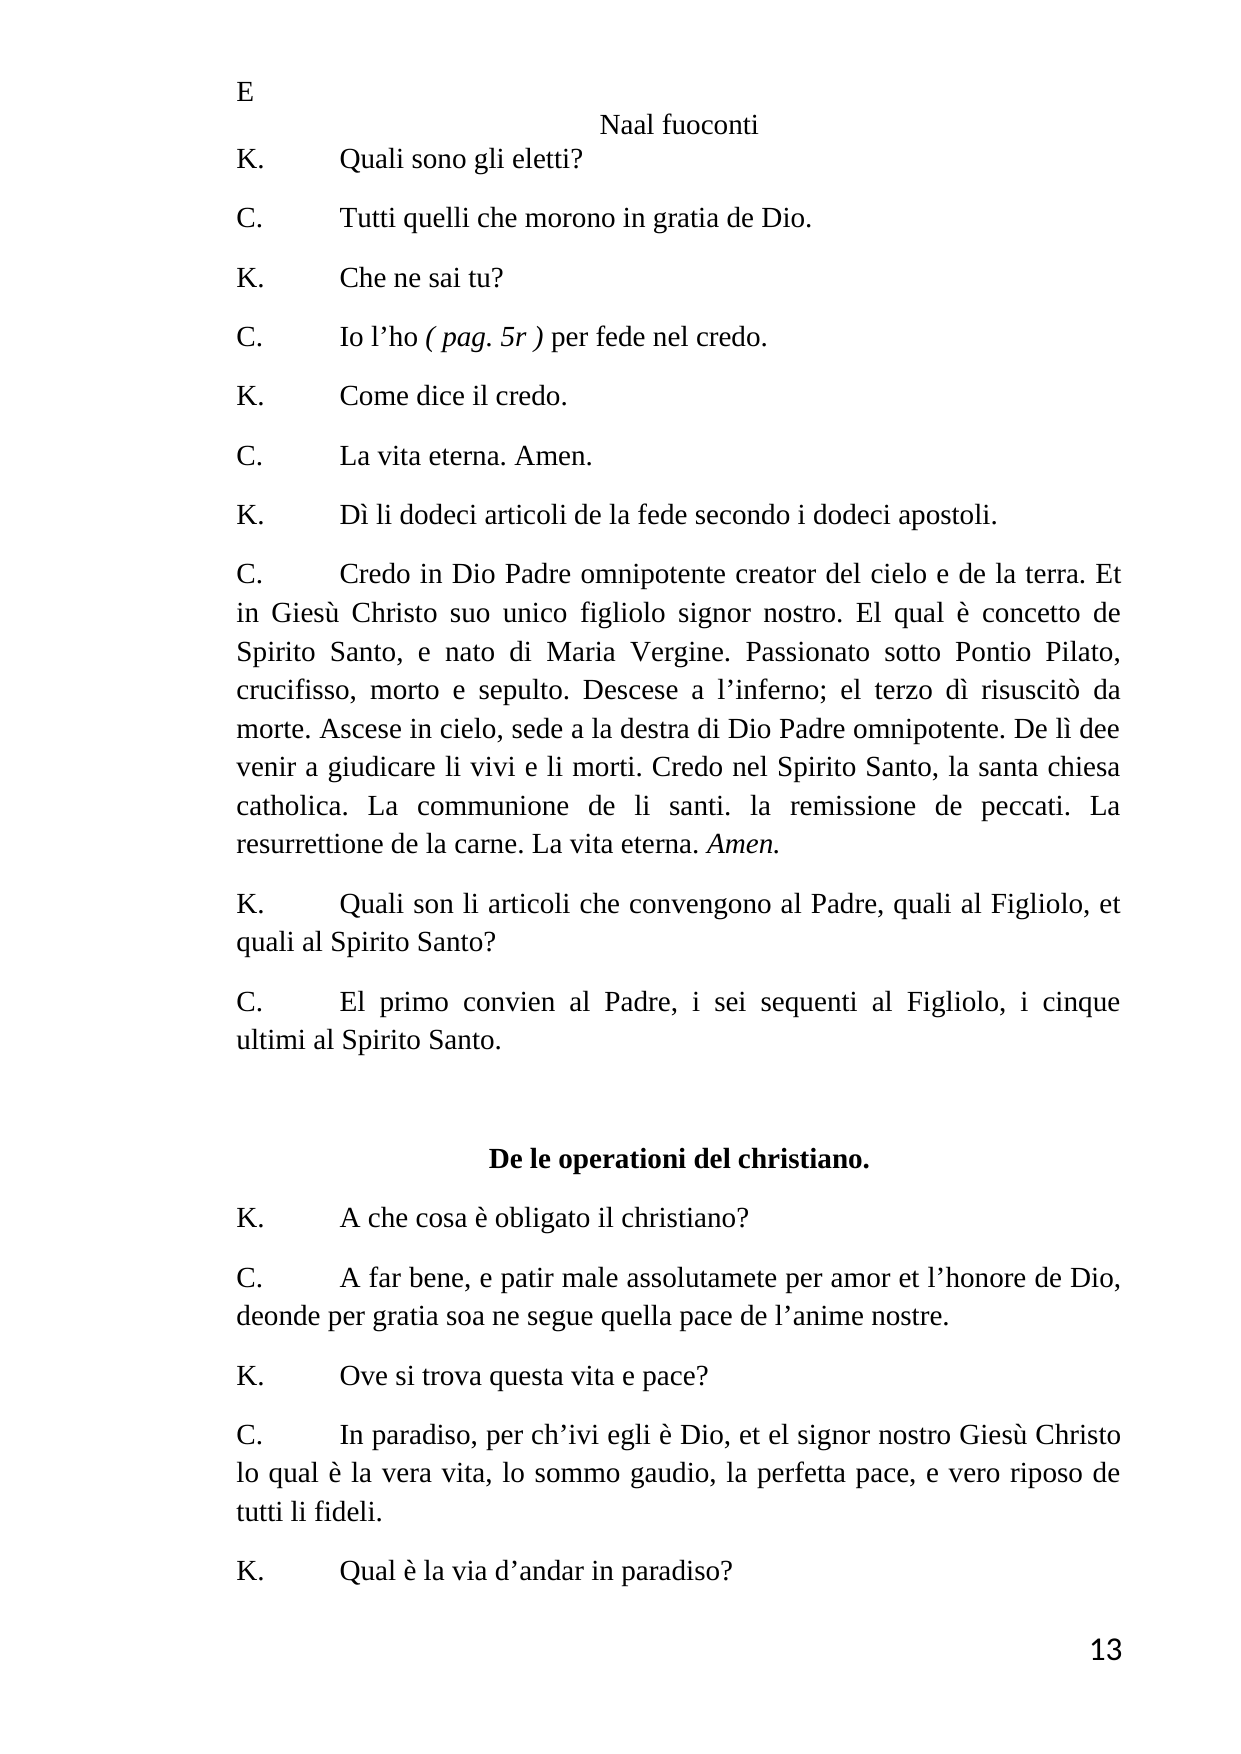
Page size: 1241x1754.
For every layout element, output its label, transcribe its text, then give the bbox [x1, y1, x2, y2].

text K. A che cosa è obligato il christiano? [236, 1200, 1122, 1234]
text C. A far bene, e patir male assolutamete per amor et l’honore de Dio, deonde per gratia soa ne segue quella pace de l’anime nostre. [236, 1260, 1122, 1332]
text C. Credo in Dio Padre omnipotente creator del cielo e de la terra. Et in Giesù Christo suo unico figliolo signor nostro. El qual è concetto de Spirito Santo, e nato di Maria Vergine. Passionato sotto Pontio Pilato, crucifisso, morto e sepulto. Descese a l’inferno; el terzo dì risuscitò da morte. Ascese in cielo, sede a la destra di Dio Padre omnipotente. De lì dee venir a giudicare li vivi e li morti. Credo nel Spirito Santo, la santa chiesa catholica. La communione de li santi. la remissione de peccati. La resurrettione de la carne. La vita eterna. Amen. [236, 557, 1122, 860]
text De le operationi del christiano. [236, 1141, 1122, 1174]
text K. Che ne sai tu? [236, 260, 1122, 293]
text C. In paradiso, per ch’ivi egli è Dio, et el signor nostro Giesù Christo lo qual è la vera vita, lo sommo gaudio, la perfetta pace, e vero riposo de tutti li fideli. [236, 1417, 1122, 1528]
text K. Qual è la via d’andar in paradiso? [236, 1553, 1122, 1587]
text K. Ove si trova questa vita e pace? [236, 1358, 1122, 1391]
text K. Quali son li articoli che convengono al Padre, quali al Figliolo, et quali al Spirito Santo? [236, 886, 1122, 958]
text K. Dì li dodeci articoli de la fede secondo i dodeci apostoli. [236, 497, 1122, 531]
text C. El primo convien al Padre, i sei sequenti al Figliolo, i cinque ultimi al Spirito Santo. [236, 984, 1122, 1056]
text K. Quali sono gli eletti? [236, 141, 1122, 174]
text C. Io l’ho ( pag. 5r ) per fede nel credo. [236, 319, 1122, 353]
text K. Come dice il credo. [236, 378, 1122, 412]
text C. Tutti quelli che morono in gratia de Dio. [236, 200, 1122, 234]
text C. La vita eterna. Amen. [236, 438, 1122, 471]
